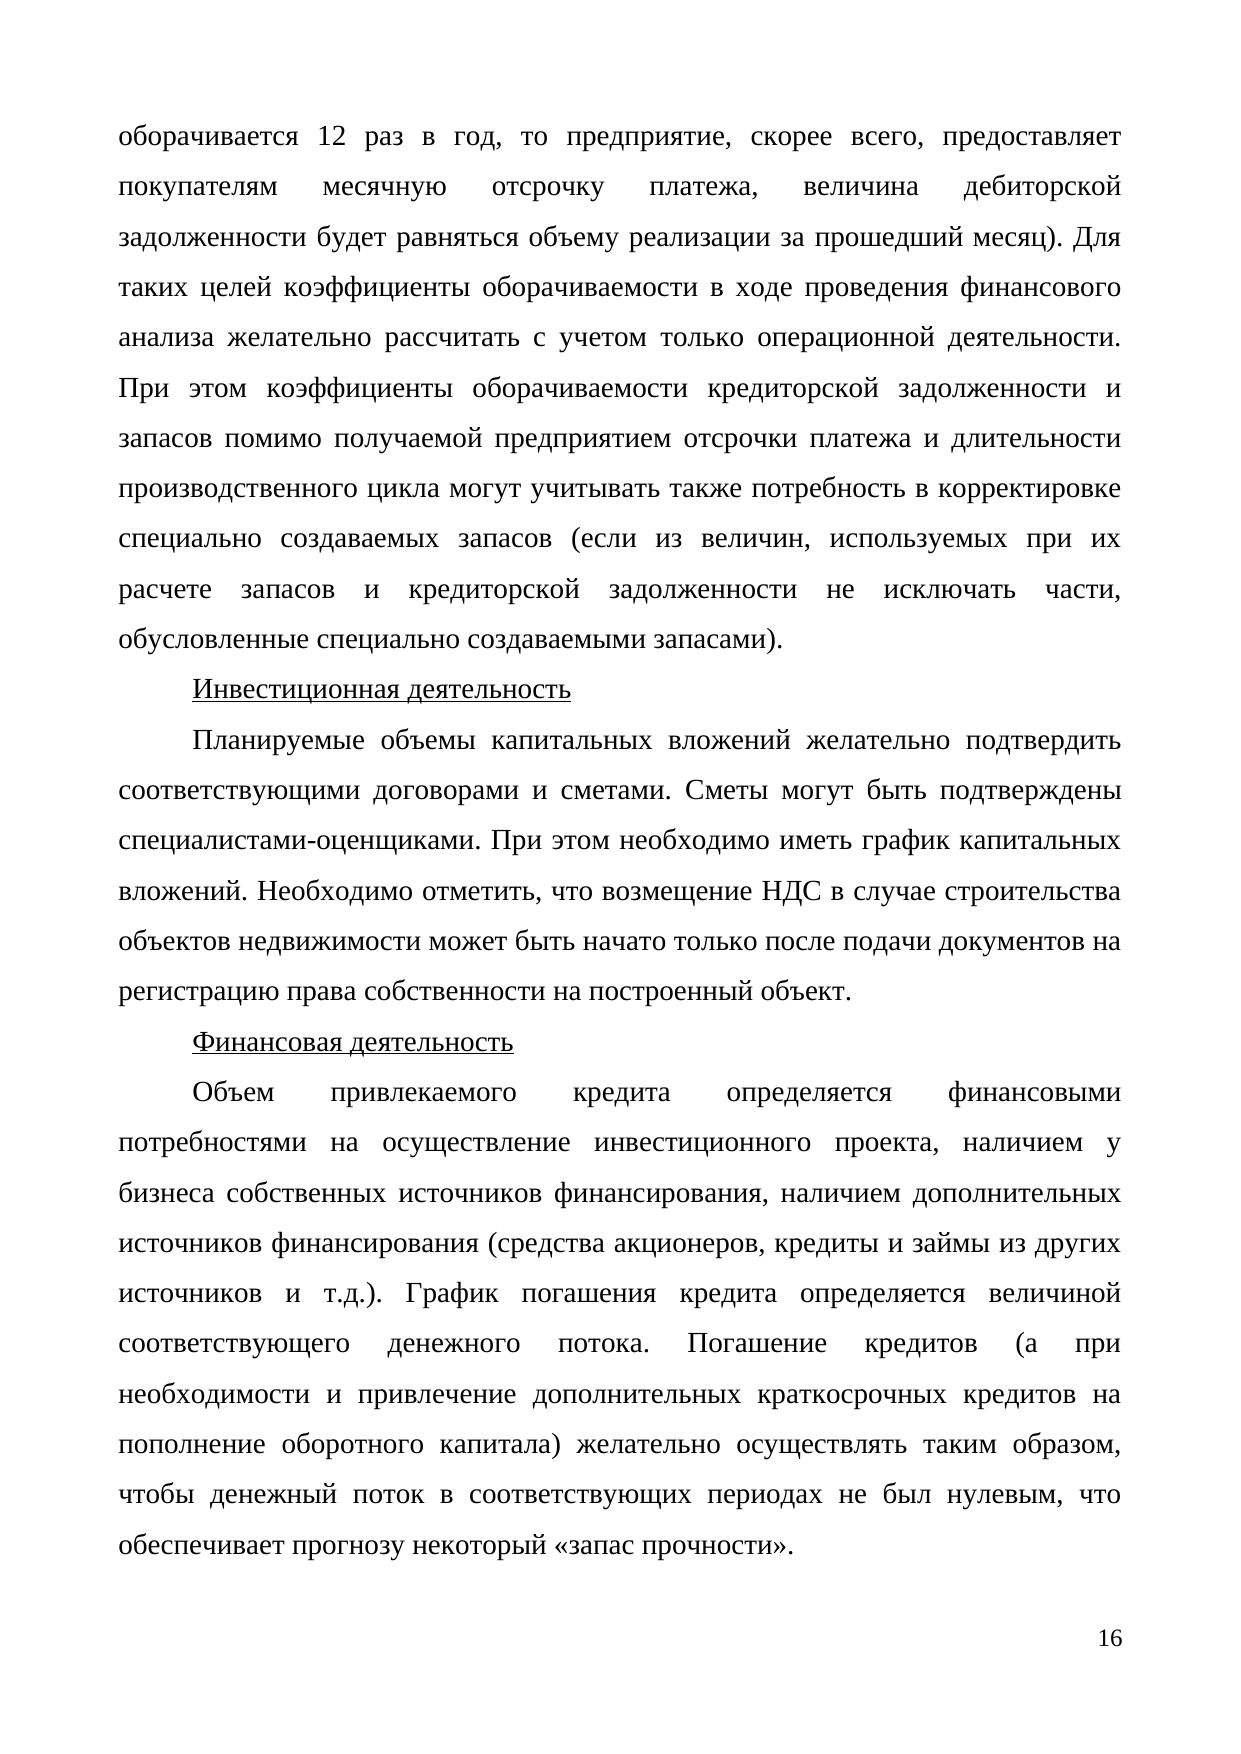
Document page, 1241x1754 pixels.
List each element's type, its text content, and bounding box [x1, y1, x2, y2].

text Инвестиционная деятельность [118, 672, 1122, 705]
text Финансовая деятельность [118, 1024, 1122, 1057]
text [118, 118, 1122, 655]
text Планируемые объемы капитальных вложений желательно подтвердить соответствующими договорами и сметами. Cметы могут быть подтверждены специалистами-оценщиками. При этом необходимо иметь график капитальных вложений. Необходимо отметить, что возмещение НДС в случае строительства объектов недвижимости может быть начато только после подачи документов на регистрацию права собственности на построенный объект. [118, 722, 1122, 1007]
text Объем привлекаемого кредита определяется финансовыми потребностями на осуществление инвестиционного проекта, наличием у бизнеса собственных источников финансирования, наличием дополнительных источников финансирования (средства акционеров, кредиты и займы из других источников и т.д.). График погашения кредита определяется величиной соответствующего денежного потока. Погашение кредитов (а при необходимости и привлечение дополнительных краткосрочных кредитов на пополнение оборотного капитала) желательно осуществлять таким образом, чтобы денежный поток в соответствующих периодах не был нулевым, что обеспечивает прогнозу некоторый «запас прочности». [118, 1074, 1122, 1560]
